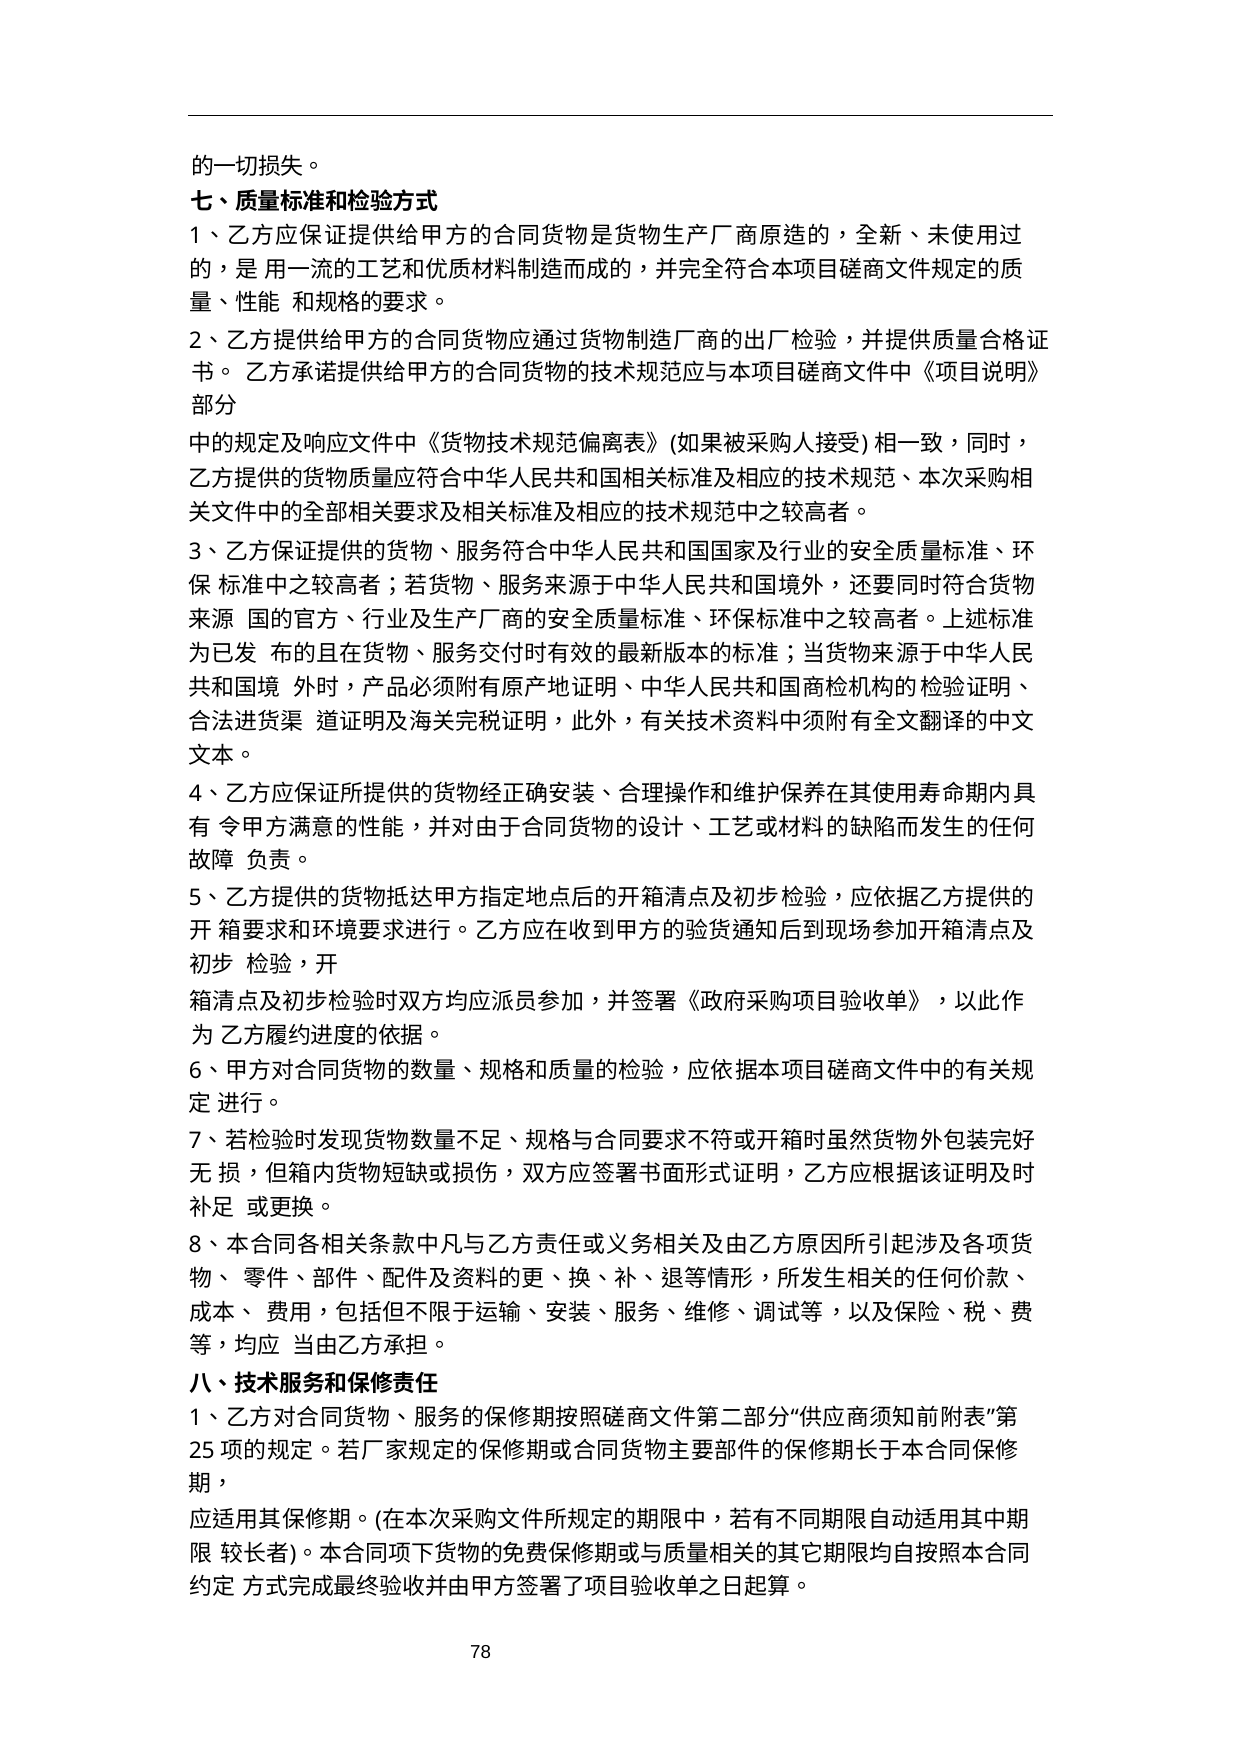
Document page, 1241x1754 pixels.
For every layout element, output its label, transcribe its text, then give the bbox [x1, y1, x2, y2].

text 6、甲方对合同货物的数量、规格和质量的检验，应依据本项目磋商文件中的有关规定 进行。 [188, 1054, 1034, 1118]
text 中的规定及响应文件中《货物技术规范偏离表》(如果被采购人接受) 相一致，同时， 乙方提供的货物质量应符合中华人民共和国相关标准及相应的技术规范、本次采购相 关文件中的全部相关要求及相关标准及相应的技术规范中之较高者。 [188, 427, 1035, 527]
text 4、乙方应保证所提供的货物经正确安装、合理操作和维护保养在其使用寿命期内具有 令甲方满意的性能，并对由于合同货物的设计、工艺或材料的缺陷而发生的任何故障 负责。 [188, 777, 1036, 875]
text 2、乙方提供给甲方的合同货物应通过货物制造厂商的出厂检验，并提供质量合格证书。 乙方承诺提供给甲方的合同货物的技术规范应与本项目磋商文件中《项目说明》部分 [188, 323, 1052, 420]
text 3、乙方保证提供的货物、服务符合中华人民共和国国家及行业的安全质量标准、环保 标准中之较高者；若货物、服务来源于中华人民共和国境外，还要同时符合货物来源 国的官方、行业及生产厂商的安全质量标准、环保标准中之较高者。上述标准为已发 布的且在货物、服务交付时有效的最新版本的标准；当货物来源于中华人民共和国境 外时，产品必须附有原产地证明、中华人民共和国商检机构的检验证明、合法进货渠 道证明及海关完税证明，此外，有关技术资料中须附有全文翻译的中文文本。 [188, 535, 1035, 771]
text 8、本合同各相关条款中凡与乙方责任或义务相关及由乙方原因所引起涉及各项货物、 零件、部件、配件及资料的更、换、补、退等情形，所发生相关的任何价款、成本、 费用，包括但不限于运输、安装、服务、维修、调试等，以及保险、税、费等，均应 当由乙方承担。 [188, 1228, 1033, 1361]
text 5、乙方提供的货物抵达甲方指定地点后的开箱清点及初步检验，应依据乙方提供的开 箱要求和环境要求进行。乙方应在收到甲方的验货通知后到现场参加开箱清点及初步 检验，开 [188, 881, 1034, 979]
text 7、若检验时发现货物数量不足、规格与合同要求不符或开箱时虽然货物外包装完好无 损，但箱内货物短缺或损伤，双方应签署书面形式证明，乙方应根据该证明及时补足 或更换。 [188, 1124, 1035, 1222]
text 七、质量标准和检验方式 [190, 184, 1052, 216]
text 箱清点及初步检验时双方均应派员参加，并签署《政府采购项目验收单》，以此作为 乙方履约进度的依据。 [189, 985, 1023, 1051]
text 应适用其保修期。(在本次采购文件所规定的期限中，若有不同期限自动适用其中期限 较长者)。本合同项下货物的免费保修期或与质量相关的其它期限均自按照本合同约定 方式完成最终验收并由甲方签署了项目验收单之日起算。 [189, 1503, 1031, 1601]
text 1、乙方对合同货物、服务的保修期按照磋商文件第二部分“供应商须知前附表”第 25项的规定。若厂家规定的保修期或合同货物主要部件的保修期长于本合同保修期， [188, 1401, 1019, 1498]
text 的一切损失。 [191, 150, 1052, 181]
text 八、技术服务和保修责任 [189, 1366, 1052, 1397]
text 1、乙方应保证提供给甲方的合同货物是货物生产厂商原造的，全新、未使用过的，是 用一流的工艺和优质材料制造而成的，并完全符合本项目磋商文件规定的质量、性能 和规格的要求。 [189, 219, 1023, 317]
